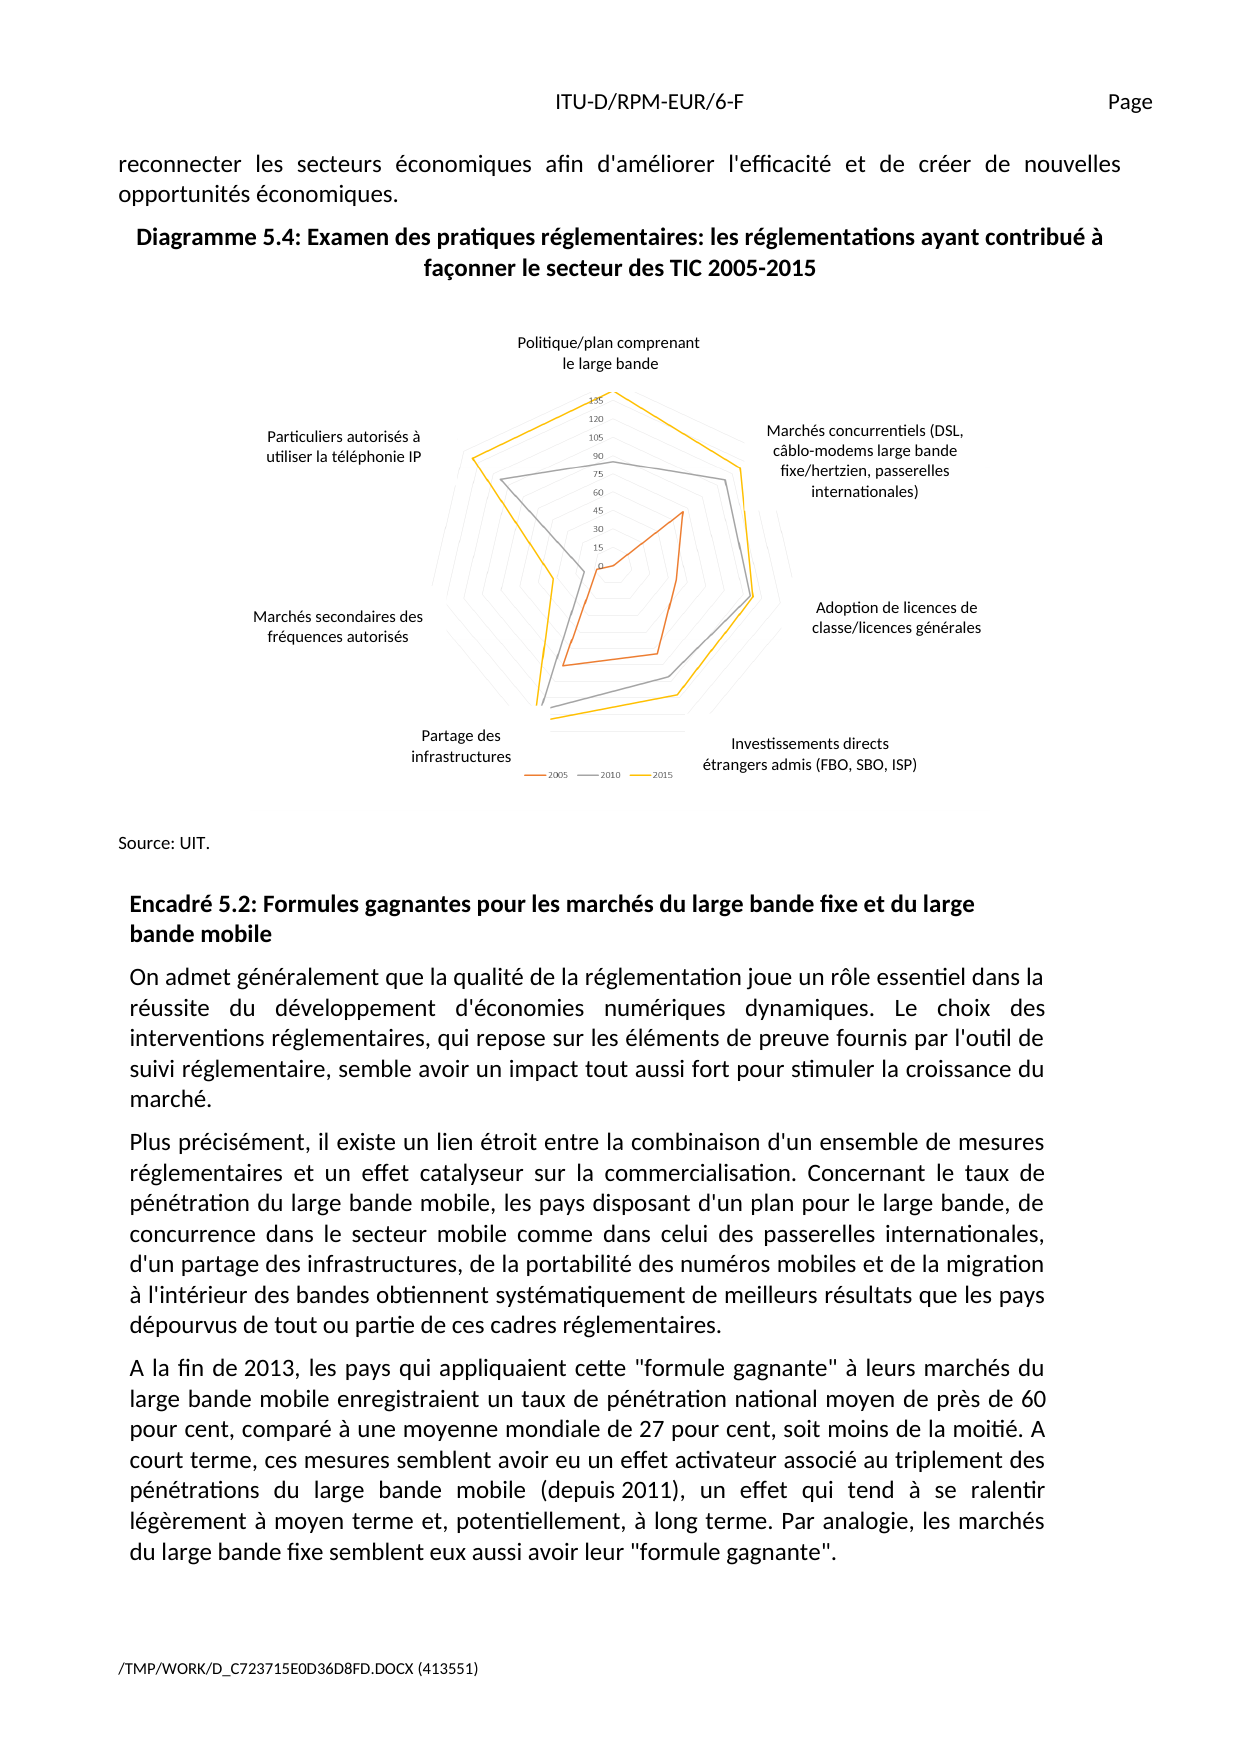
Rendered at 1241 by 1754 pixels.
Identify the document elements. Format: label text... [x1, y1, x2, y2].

title Diagramme 5.4: Examen des pratiques réglementaires: les réglementations ayant contribué à façonner le secteur des TIC 2005-2015 [118, 221, 1122, 282]
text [118, 148, 1122, 209]
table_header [118, 875, 1057, 1566]
picture [250, 332, 991, 811]
text Source: UIT. [118, 831, 1122, 854]
